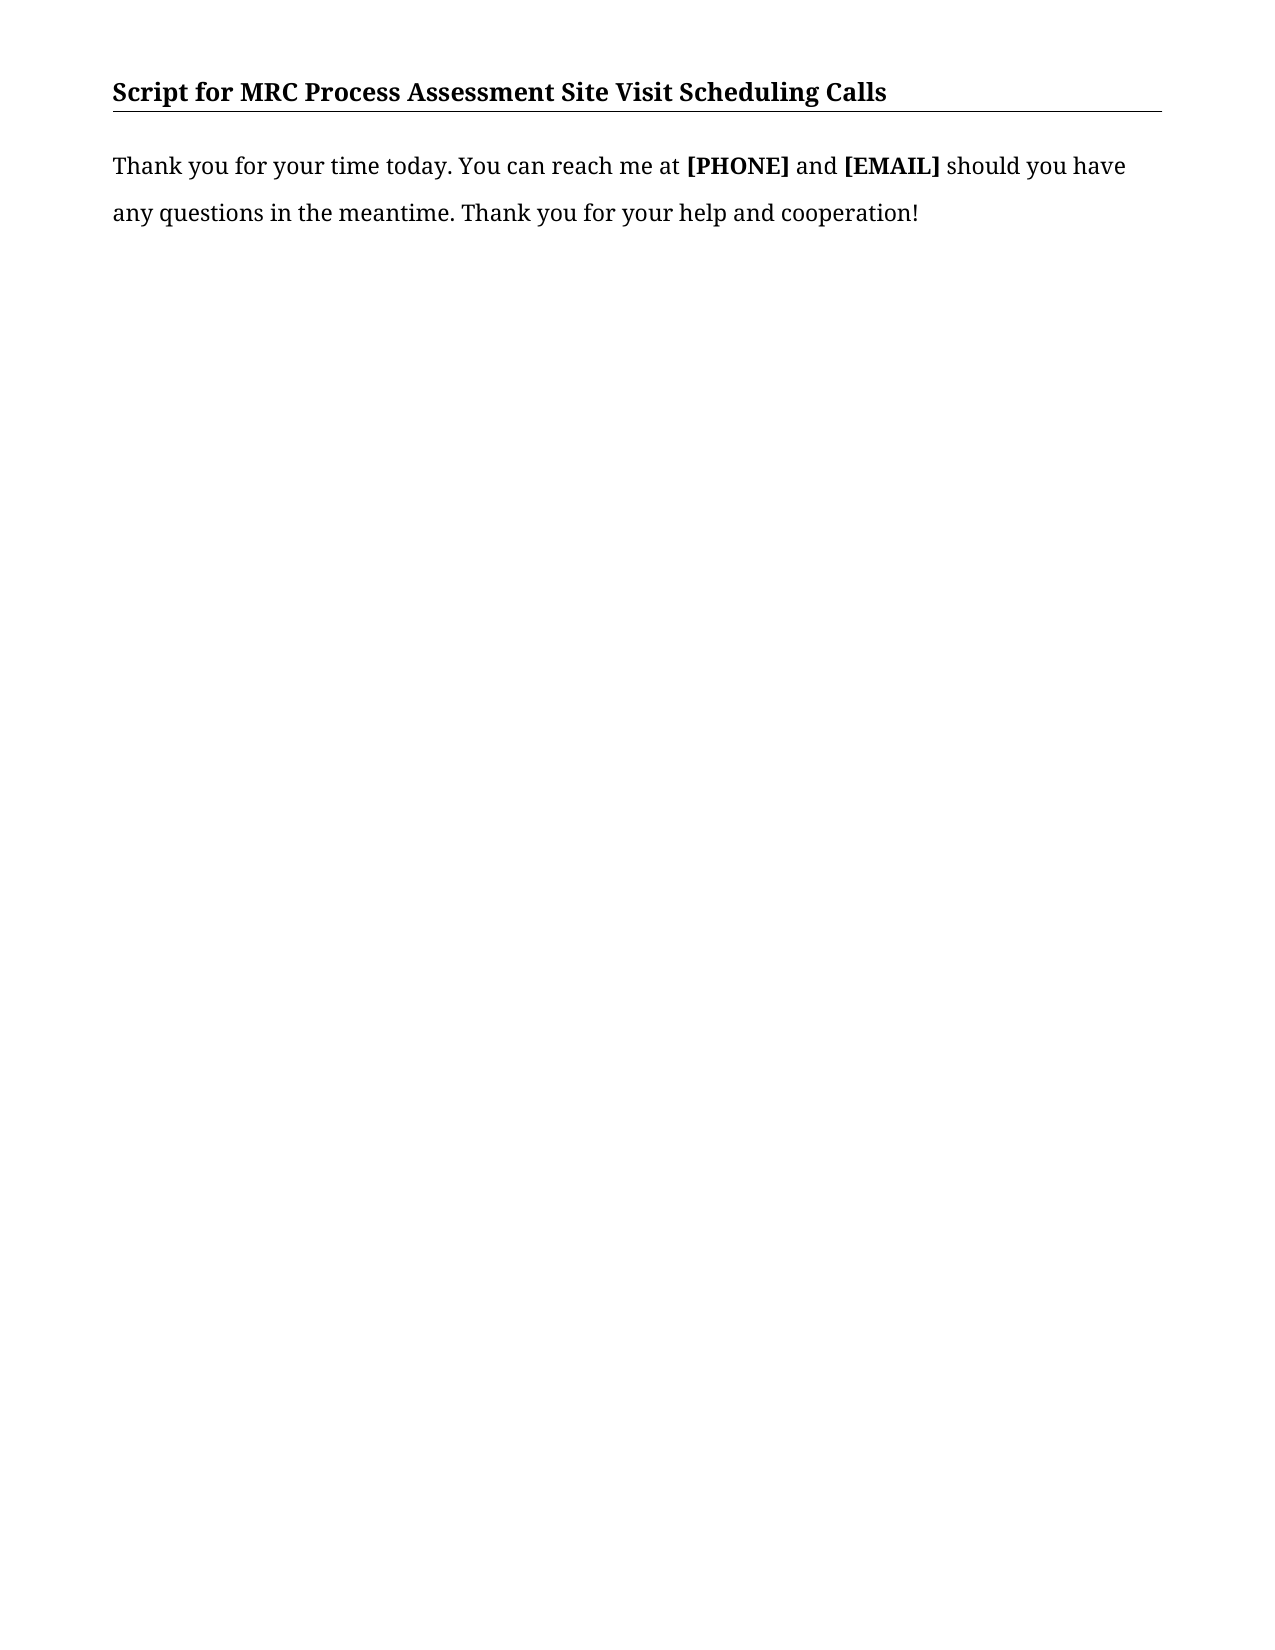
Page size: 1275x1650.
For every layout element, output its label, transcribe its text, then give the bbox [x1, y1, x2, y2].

text Thank you for your time today. You can reach me at [PHONE] and [EMAIL] should you have any questions in the meantime. Thank you for your help and cooperation! [112, 150, 1162, 228]
